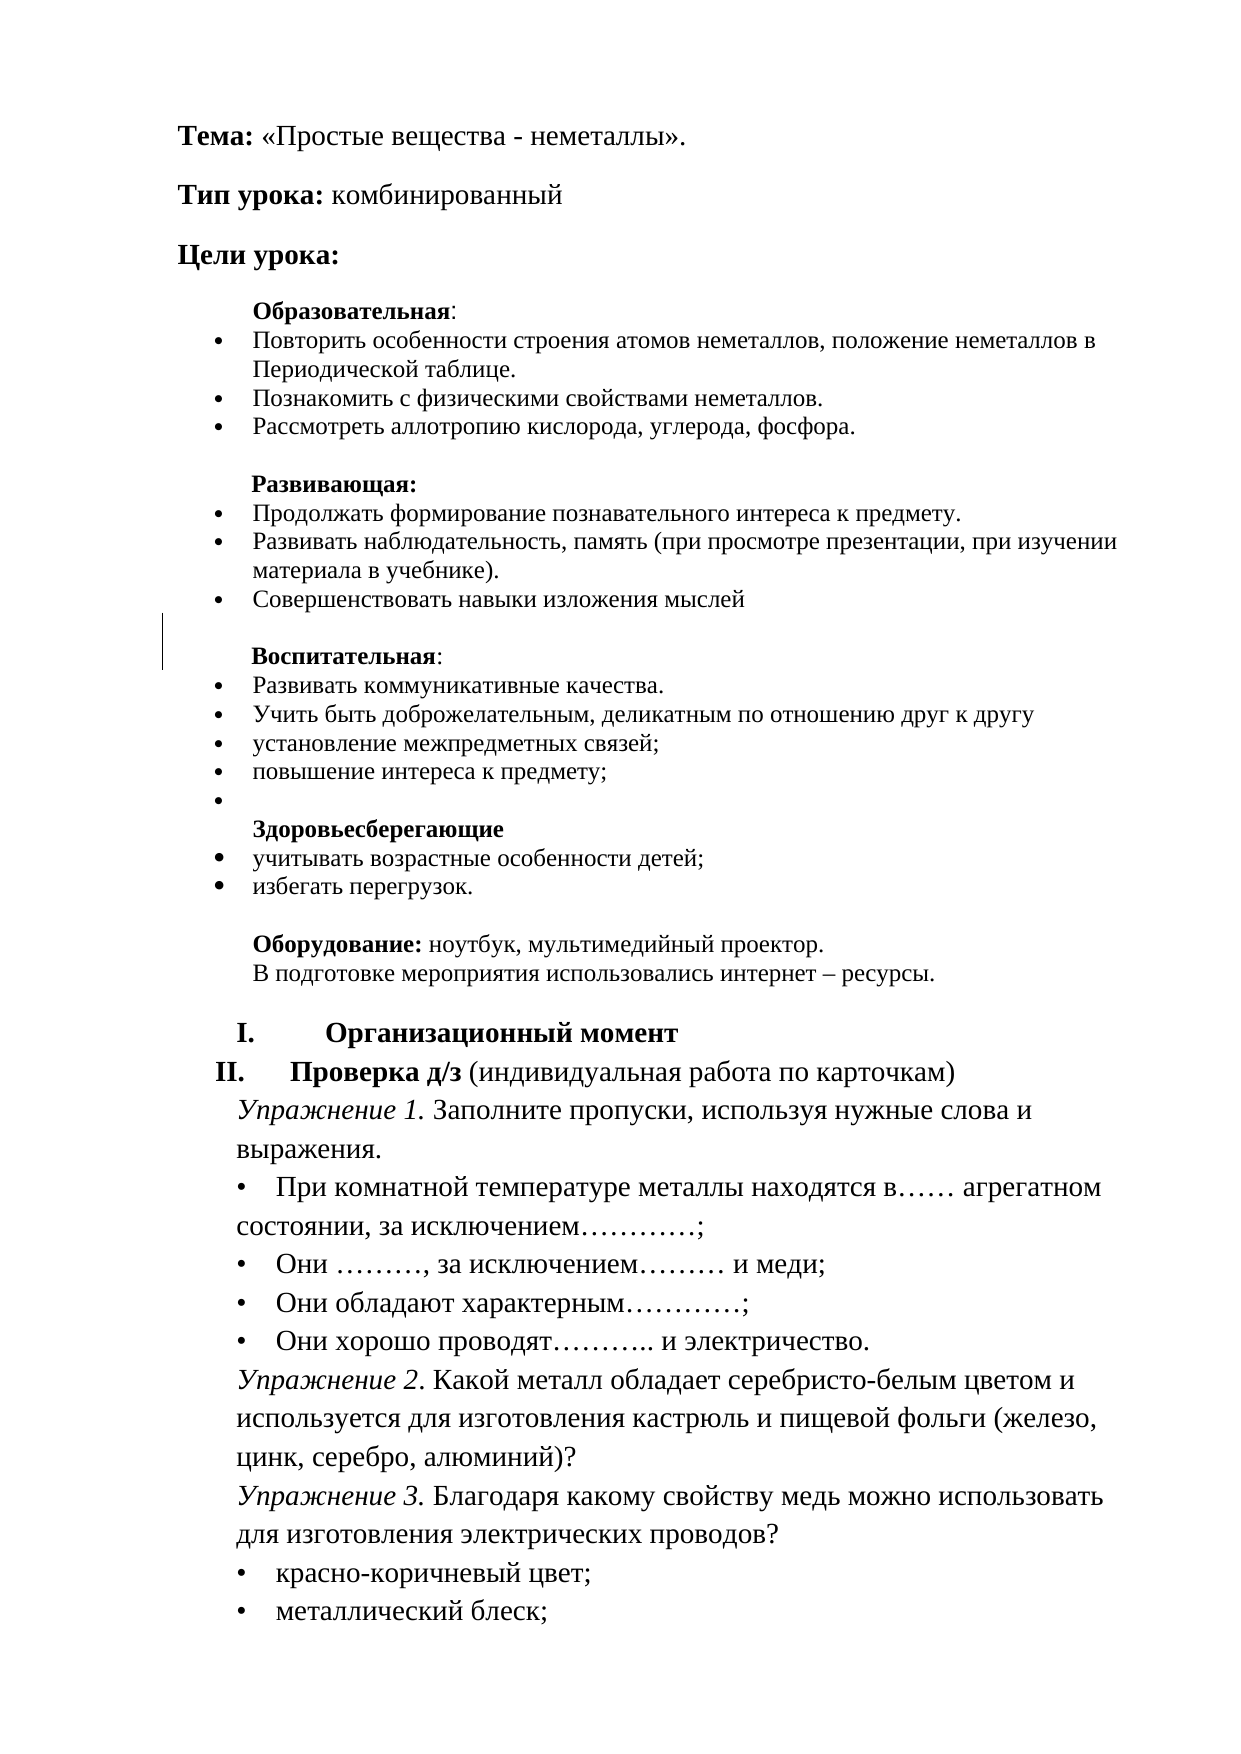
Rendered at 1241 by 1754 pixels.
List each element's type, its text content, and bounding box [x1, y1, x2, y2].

text Тип урока: комбинированный [177, 177, 1152, 211]
text Тема: «Простые вещества - неметаллы». [177, 118, 1152, 152]
text Развивающая: [177, 469, 1152, 498]
list Повторить особенности строения атомов неметаллов, положение неметаллов в Периодической таблице. [215, 325, 1152, 383]
list Развивать наблюдательность, память (при просмотре презентации, при изучении материала в учебнике). [215, 526, 1152, 584]
list Рассмотреть аллотропию кислорода, углерода, фосфора. [215, 411, 1152, 440]
list избегать перегрузок. [215, 871, 1152, 900]
list Организационный момент [177, 1015, 1152, 1049]
list Упражнение 2. Какой металл обладает серебристо-белым цветом и используется для изготовления кастрюль и пищевой фольги (железо, цинк, серебро, алюминий)? [236, 1362, 1152, 1473]
list Упражнение 1. Заполните пропуски, используя нужные слова и выражения. [236, 1092, 1152, 1164]
list • красно-коричневый цвет; [236, 1555, 1152, 1588]
text Оборудование: ноутбук, мультимедийный проектор. [252, 929, 1152, 958]
list • При комнатной температуре металлы находятся в…… агрегатном состоянии, за исключением…………; [236, 1169, 1152, 1241]
list Проверка д/з (индивидуальная работа по карточкам) [215, 1054, 1152, 1087]
list Упражнение 3. Благодаря какому свойству медь можно использовать для изготовления электрических проводов? [236, 1478, 1152, 1550]
text В подготовке мероприятия использовались интернет – ресурсы. [252, 958, 1152, 986]
text Образовательная: [252, 296, 1152, 325]
text Цели урока: [177, 237, 1152, 270]
list повышение интереса к предмету; [215, 756, 1152, 785]
list • Они ………, за исключением……… и меди; [236, 1246, 1152, 1280]
list Учить быть доброжелательным, деликатным по отношению друг к другу [215, 699, 1152, 728]
list учитывать возрастные особенности детей; [215, 843, 1152, 871]
list • металлический блеск; [236, 1593, 1152, 1627]
text Здоровьесберегающие [252, 814, 1152, 843]
list • Они хорошо проводят……….. и электричество. [236, 1323, 1152, 1357]
list Развивать коммуникативные качества. [215, 670, 1152, 699]
list установление межпредметных связей; [215, 728, 1152, 756]
list Познакомить с физическими свойствами неметаллов. [215, 383, 1152, 411]
list Совершенствовать навыки изложения мыслей [215, 584, 1152, 613]
list Продолжать формирование познавательного интереса к предмету. [215, 498, 1152, 526]
text Воспитательная: [177, 641, 1152, 670]
list • Они обладают характерным…………; [236, 1285, 1152, 1318]
